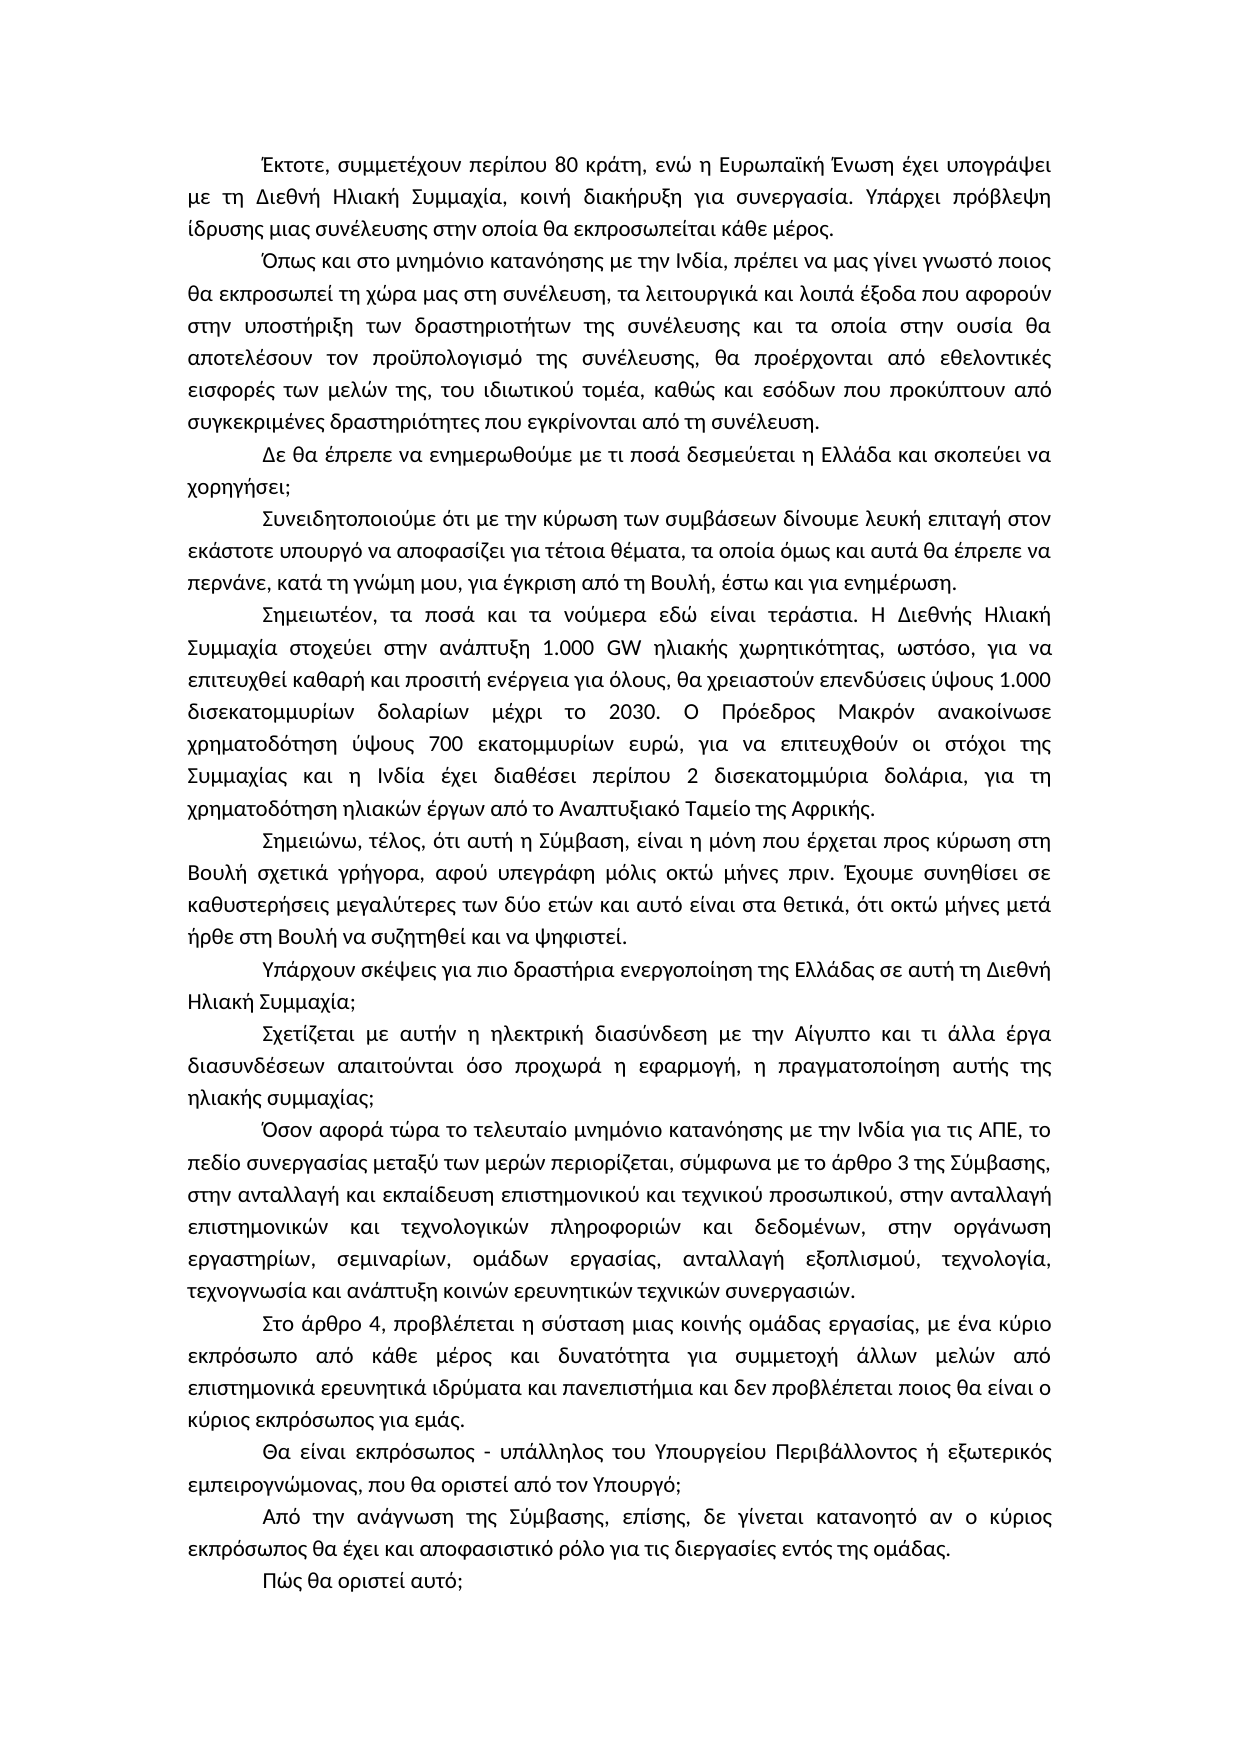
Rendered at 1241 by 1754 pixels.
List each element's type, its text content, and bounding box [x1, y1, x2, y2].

text Πώς θα οριστεί αυτό; [187, 1566, 1053, 1594]
text Από την ανάγνωση της Σύμβασης, επίσης, δε γίνεται κατανοητό αν ο κύριος εκπρόσωπος θα έχει και αποφασιστικό ρόλο για τις διεργασίες εντός της ομάδας. [187, 1502, 1053, 1562]
text Όσον αφορά τώρα το τελευταίο μνημόνιο κατανόησης με την Ινδία για τις ΑΠΕ, το πεδίο συνεργασίας μεταξύ των μερών περιορίζεται, σύμφωνα με το άρθρο 3 της Σύμβασης, στην ανταλλαγή και εκπαίδευση επιστημονικού και τεχνικού προσωπικού, στην ανταλλαγή επιστημονικών και τεχνολογικών πληροφοριών και δεδομένων, στην οργάνωση εργαστηρίων, σεμιναρίων, ομάδων εργασίας, ανταλλαγή εξοπλισμού, τεχνολογία, τεχνογνωσία και ανάπτυξη κοινών ερευνητικών τεχνικών συνεργασιών. [187, 1116, 1053, 1304]
text Σχετίζεται με αυτήν η ηλεκτρική διασύνδεση με την Αίγυπτο και τι άλλα έργα διασυνδέσεων απαιτούνται όσο προχωρά η εφαρμογή, η πραγματοποίηση αυτής της ηλιακής συμμαχίας; [187, 1019, 1053, 1111]
text Σημειώνω, τέλος, ότι αυτή η Σύμβαση, είναι η μόνη που έρχεται προς κύρωση στη Βουλή σχετικά γρήγορα, αφού υπεγράφη μόλις οκτώ μήνες πριν. Έχουμε συνηθίσει σε καθυστερήσεις μεγαλύτερες των δύο ετών και αυτό είναι στα θετικά, ότι οκτώ μήνες μετά ήρθε στη Βουλή να συζητηθεί και να ψηφιστεί. [187, 826, 1053, 951]
text Υπάρχουν σκέψεις για πιο δραστήρια ενεργοποίηση της Ελλάδας σε αυτή τη Διεθνή Ηλιακή Συμμαχία; [187, 955, 1053, 1015]
text Θα είναι εκπρόσωπος - υπάλληλος του Υπουργείου Περιβάλλοντος ή εξωτερικός εμπειρογνώμονας, που θα οριστεί από τον Υπουργό; [187, 1437, 1053, 1498]
text Στο άρθρο 4, προβλέπεται η σύσταση μιας κοινής ομάδας εργασίας, με ένα κύριο εκπρόσωπο από κάθε μέρος και δυνατότητα για συμμετοχή άλλων μελών από επιστημονικά ερευνητικά ιδρύματα και πανεπιστήμια και δεν προβλέπεται ποιος θα είναι ο κύριος εκπρόσωπος για εμάς. [187, 1309, 1053, 1433]
text Έκτοτε, συμμετέχουν περίπου 80 κράτη, ενώ η Ευρωπαϊκή Ένωση έχει υπογράψει με τη Διεθνή Ηλιακή Συμμαχία, κοινή διακήρυξη για συνεργασία. Υπάρχει πρόβλεψη ίδρυσης μιας συνέλευσης στην οποία θα εκπροσωπείται κάθε μέρος. [187, 150, 1053, 242]
text Όπως και στο μνημόνιο κατανόησης με την Ινδία, πρέπει να μας γίνει γνωστό ποιος θα εκπροσωπεί τη χώρα μας στη συνέλευση, τα λειτουργικά και λοιπά έξοδα που αφορούν στην υποστήριξη των δραστηριοτήτων της συνέλευσης και τα οποία στην ουσία θα αποτελέσουν τον προϋπολογισμό της συνέλευσης, θα προέρχονται από εθελοντικές εισφορές των μελών της, του ιδιωτικού τομέα, καθώς και εσόδων που προκύπτουν από συγκεκριμένες δραστηριότητες που εγκρίνονται από τη συνέλευση. [187, 247, 1053, 436]
text Δε θα έπρεπε να ενημερωθούμε με τι ποσά δεσμεύεται η Ελλάδα και σκοπεύει να χορηγήσει; [187, 440, 1053, 500]
text Συνειδητοποιούμε ότι με την κύρωση των συμβάσεων δίνουμε λευκή επιταγή στον εκάστοτε υπουργό να αποφασίζει για τέτοια θέματα, τα οποία όμως και αυτά θα έπρεπε να περνάνε, κατά τη γνώμη μου, για έγκριση από τη Βουλή, έστω και για ενημέρωση. [187, 504, 1053, 596]
text Σημειωτέον, τα ποσά και τα νούμερα εδώ είναι τεράστια. Η Διεθνής Ηλιακή Συμμαχία στοχεύει στην ανάπτυξη 1.000 GW ηλιακής χωρητικότητας, ωστόσο, για να επιτευχθεί καθαρή και προσιτή ενέργεια για όλους, θα χρειαστούν επενδύσεις ύψους 1.000 δισεκατομμυρίων δολαρίων μέχρι το 2030. Ο Πρόεδρος Μακρόν ανακοίνωσε χρηματοδότηση ύψους 700 εκατομμυρίων ευρώ, για να επιτευχθούν οι στόχοι της Συμμαχίας και η Ινδία έχει διαθέσει περίπου 2 δισεκατομμύρια δολάρια, για τη χρηματοδότηση ηλιακών έργων από το Αναπτυξιακό Ταμείο της Αφρικής. [187, 601, 1053, 822]
